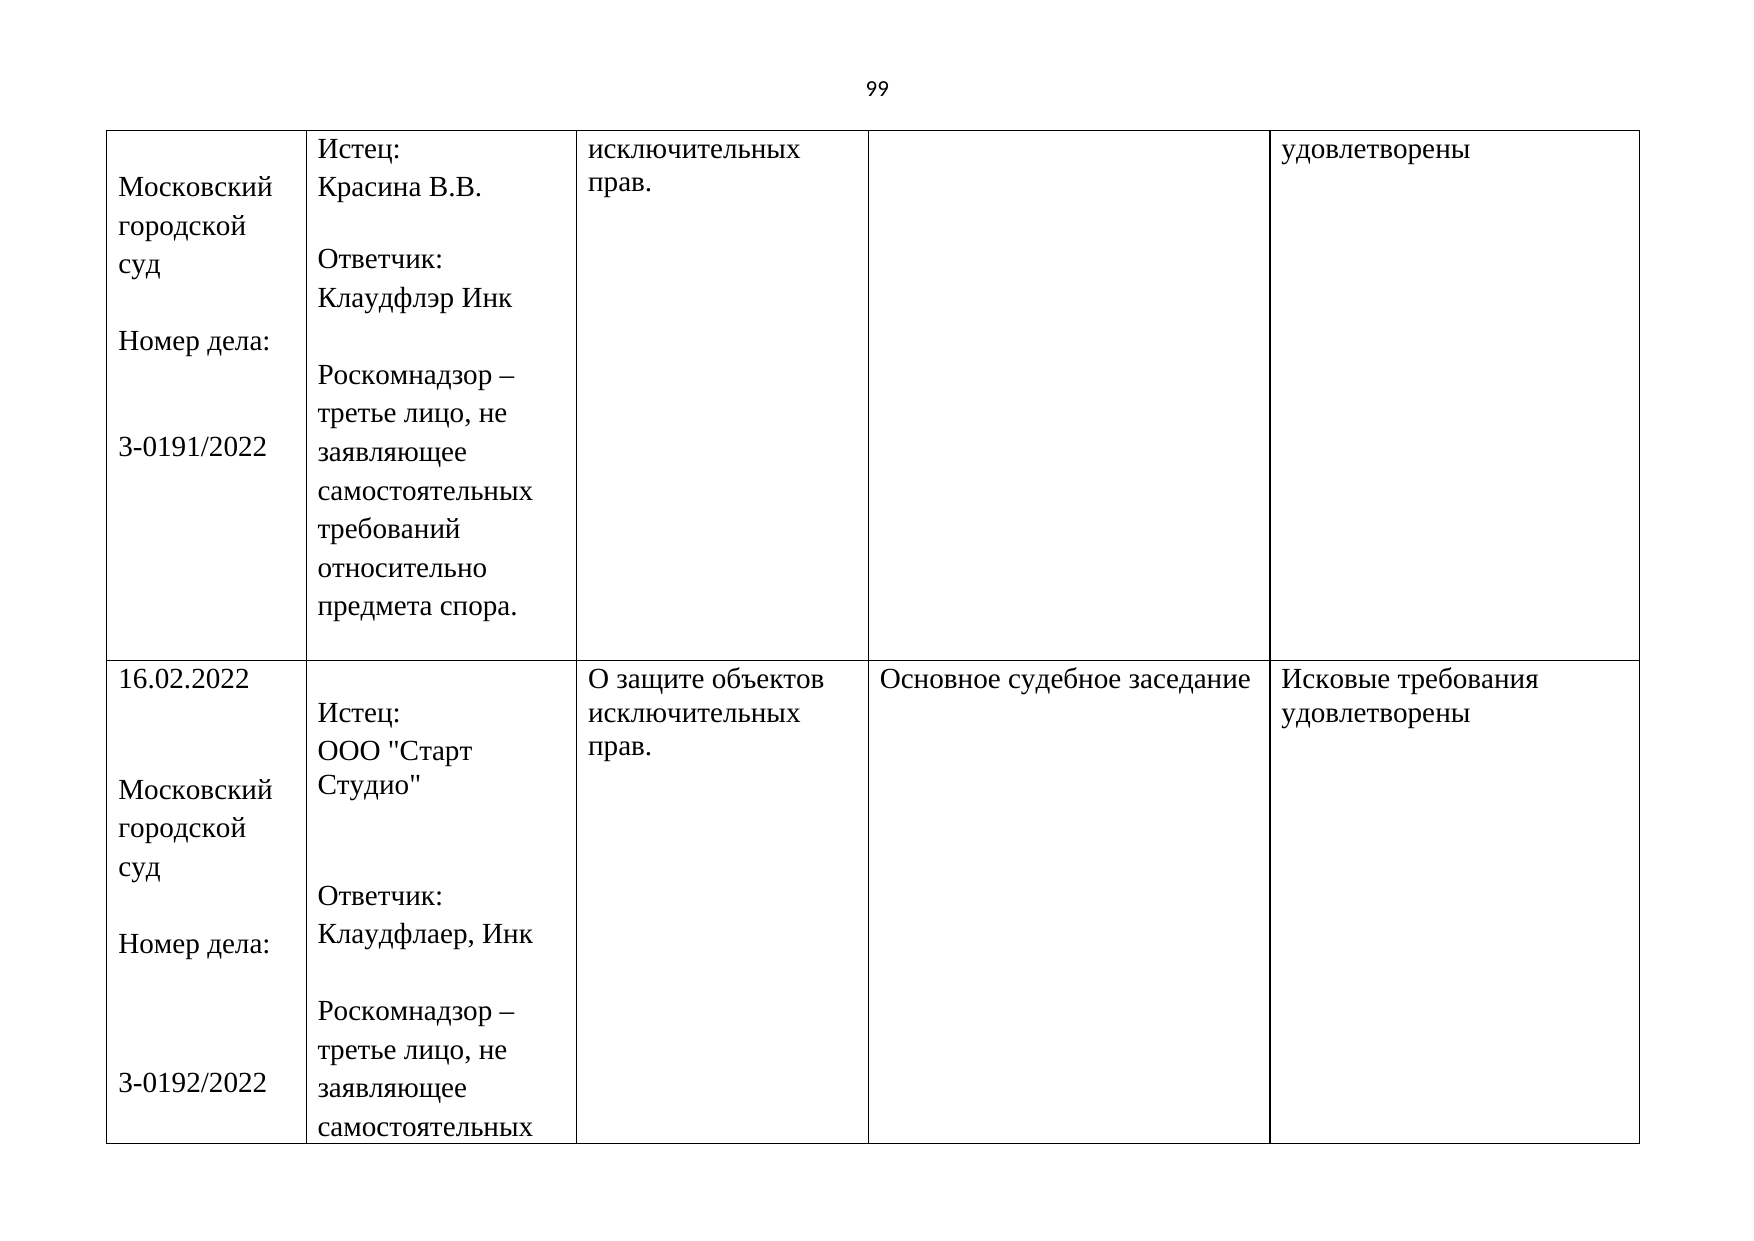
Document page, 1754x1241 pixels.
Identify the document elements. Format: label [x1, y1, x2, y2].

table_cell [577, 661, 868, 1142]
table_cell [107, 131, 306, 660]
table_cell [107, 661, 306, 1142]
table_cell [577, 131, 868, 660]
table_cell [307, 131, 576, 660]
table_cell [869, 661, 1269, 1142]
table_cell [1271, 661, 1639, 1142]
table_cell [1271, 131, 1639, 660]
table_cell [307, 661, 576, 1142]
table_cell [869, 131, 1269, 660]
